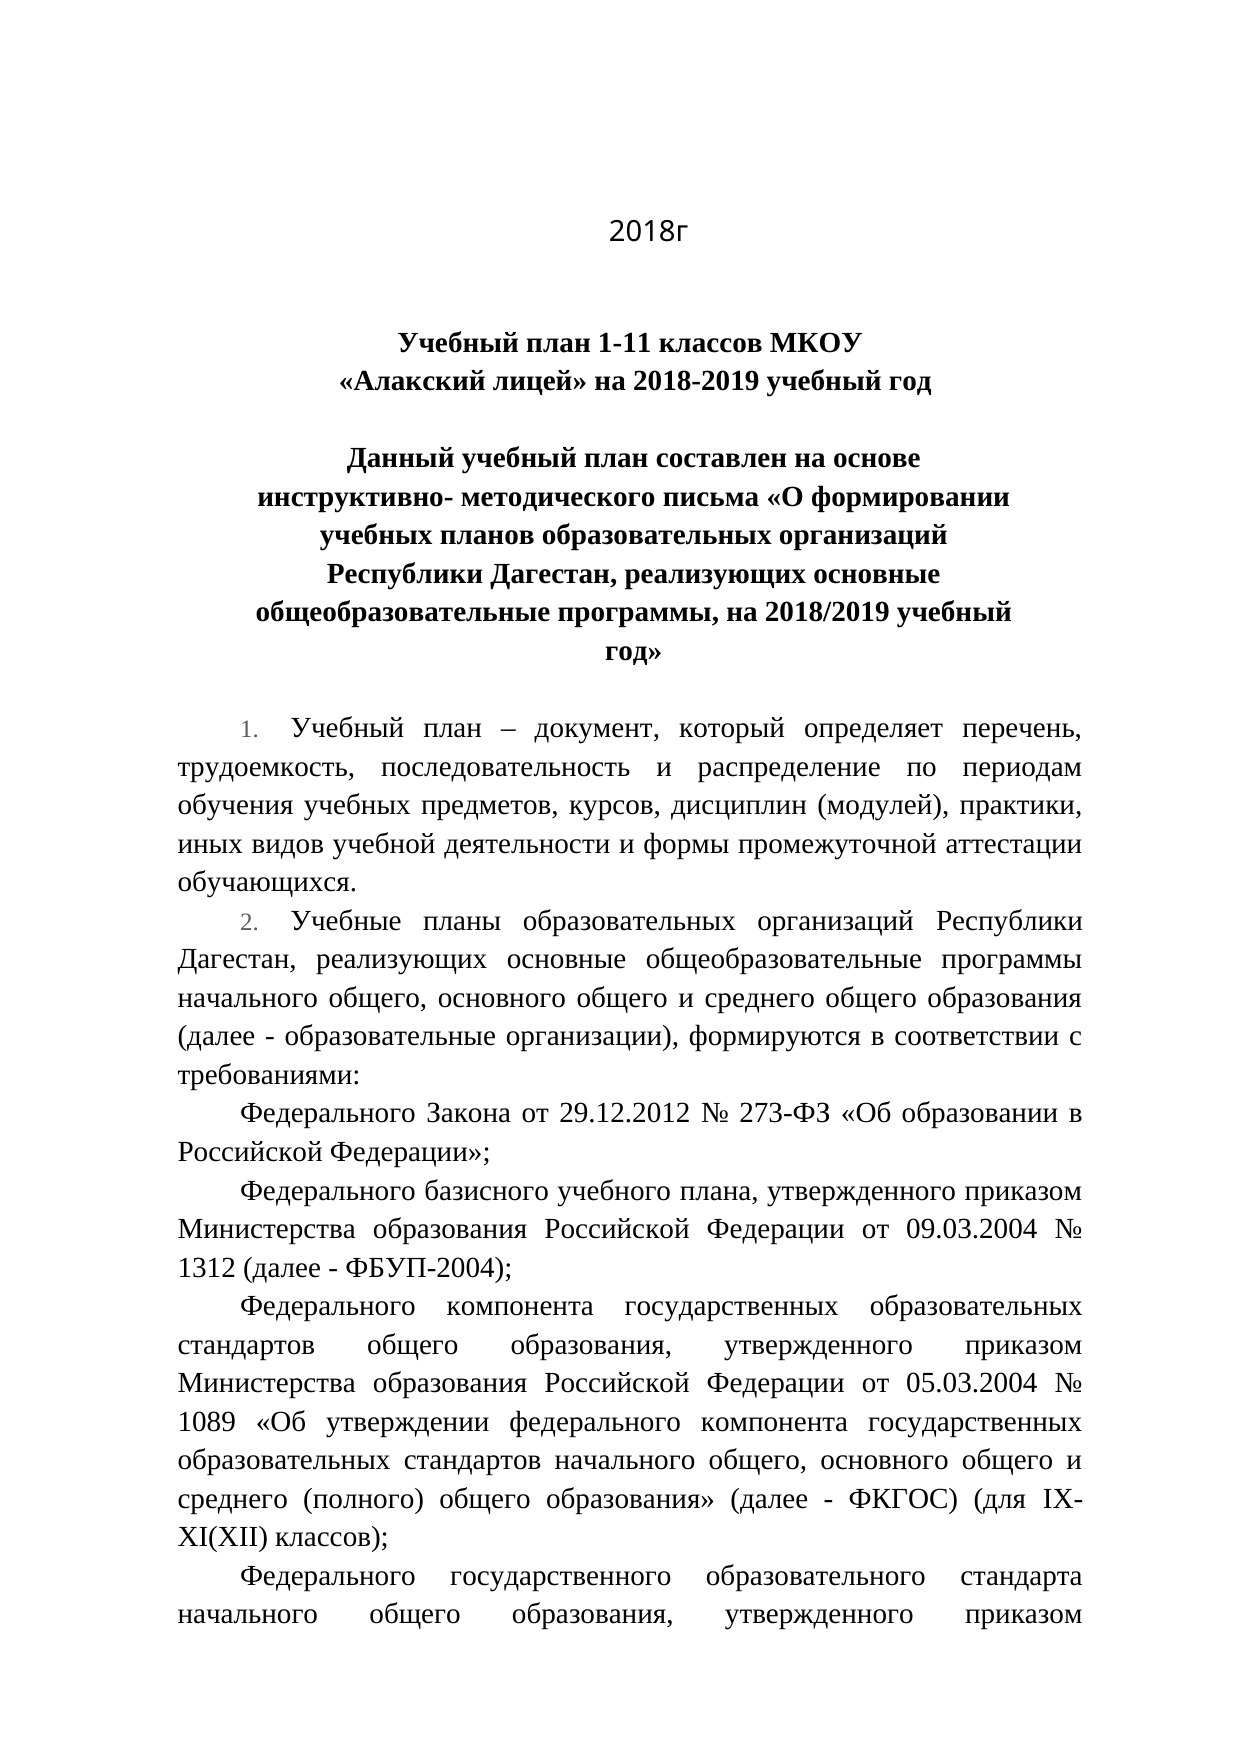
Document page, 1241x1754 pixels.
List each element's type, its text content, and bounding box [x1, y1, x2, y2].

text Учебный план 1-11 классов МКОУ [302, 325, 962, 358]
text Федерального базисного учебного плана, утвержденного приказом Министерства образования Российской Федерации от 09.03.2004 № 1312 (далее - ФБУП-2004); [177, 1173, 1083, 1283]
text Федерального компонента государственных образовательных стандартов общего образования, утвержденного приказом Министерства образования Российской Федерации от 05.03.2004 № 1089 «Об утверждении федерального компонента государственных образовательных стандартов начального общего, основного общего и среднего (полного) общего образования» (далее - ФКГОС) (для IX-XI(XII) классов); [177, 1288, 1083, 1553]
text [177, 1558, 1083, 1630]
text Данный учебный план составлен на основе инструктивно- методического письма «О формировании учебных планов образовательных организаций Республики Дагестан, реализующих основные общеобразовательные программы, на 2018/2019 учебный год» [251, 440, 1016, 667]
text 2018г [177, 211, 1152, 250]
list Учебные планы образовательных организаций Республики Дагестан, реализующих основные общеобразовательные программы начального общего, основного общего и среднего общего образования (далее - образовательные организации), формируются в соответствии с требованиями: [177, 903, 1083, 1091]
text «Алакский лицей» на 2018-2019 учебный год [302, 363, 962, 397]
list Учебный план – документ, который определяет перечень, трудоемкость, последовательность и распределение по периодам обучения учебных предметов, курсов, дисциплин (модулей), практики, иных видов учебной деятельности и формы промежуточной аттестации обучающихся. [177, 710, 1083, 898]
text Федерального Закона от 29.12.2012 № 273-ФЗ «Об образовании в Российской Федерации»; [177, 1096, 1083, 1168]
